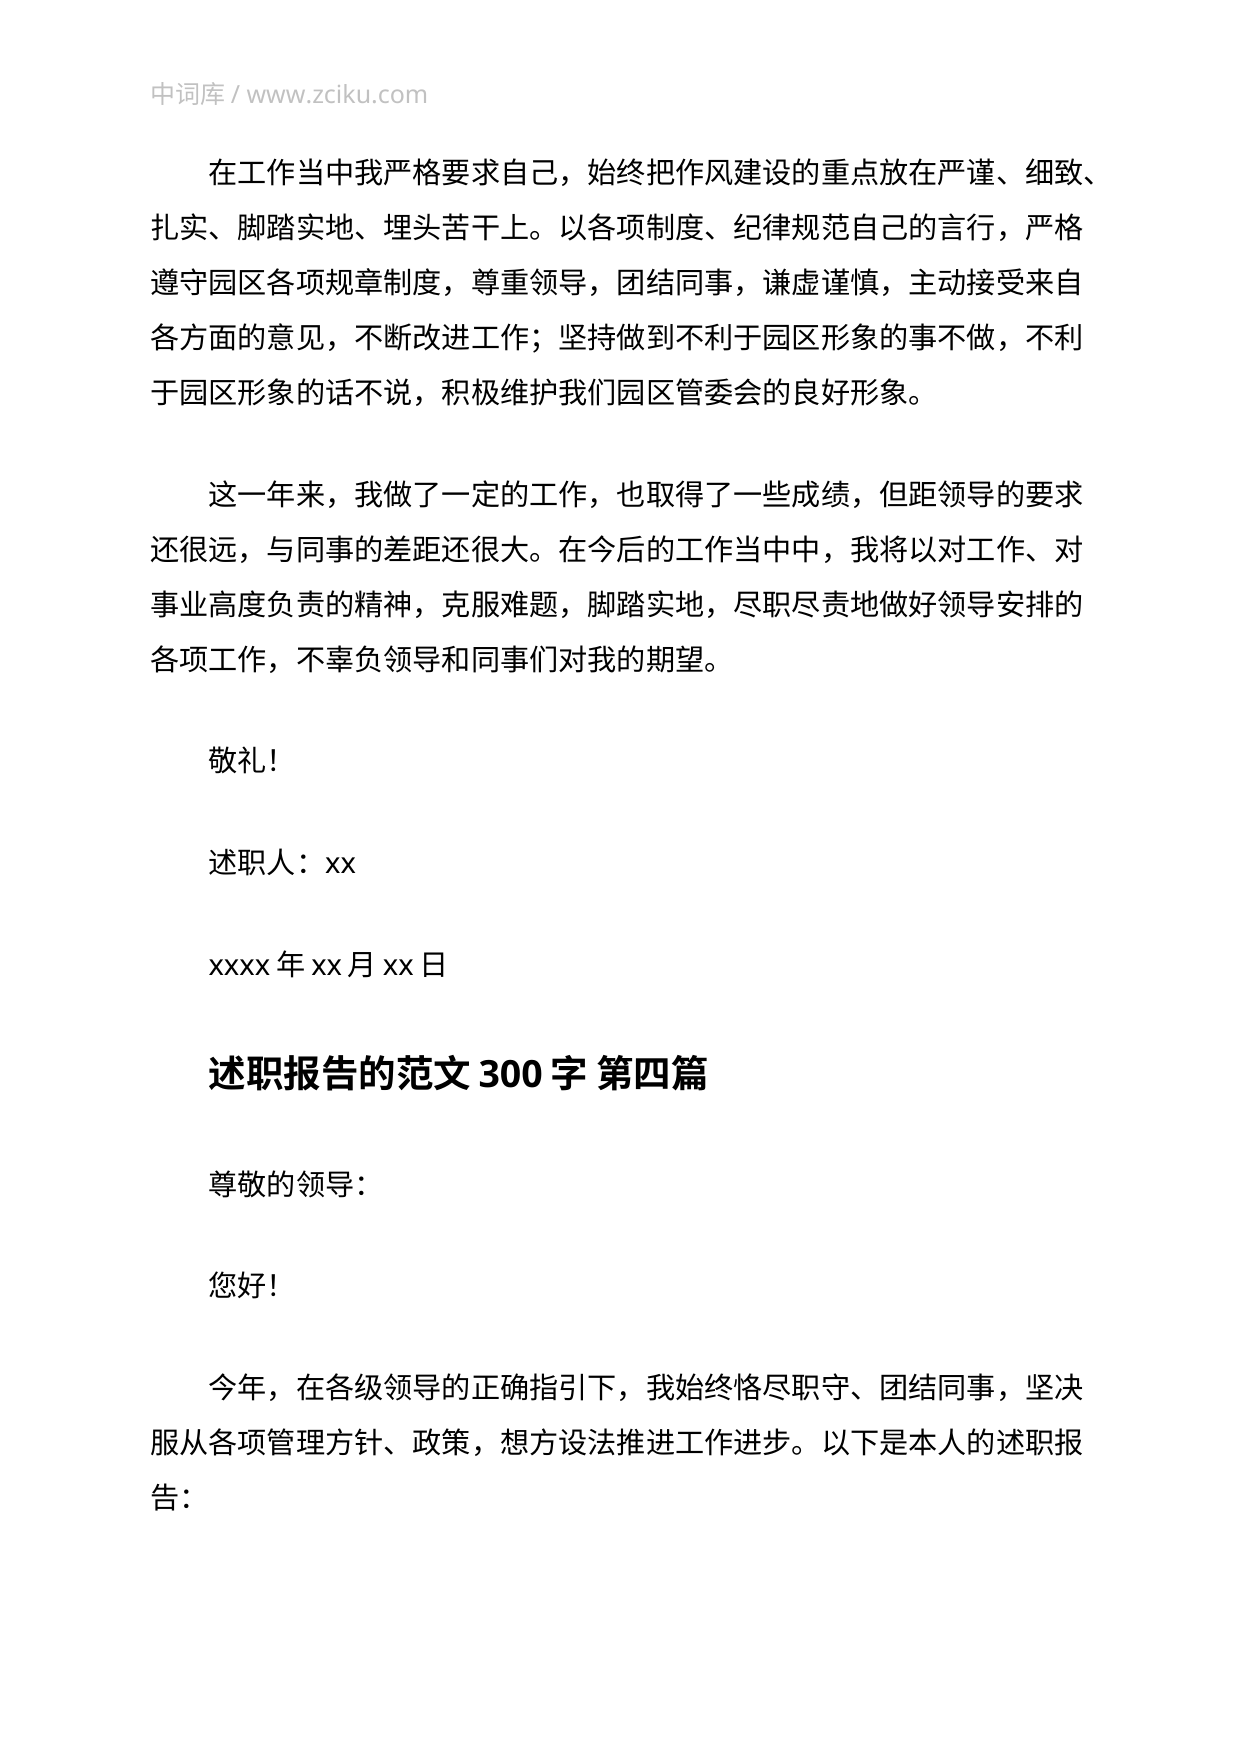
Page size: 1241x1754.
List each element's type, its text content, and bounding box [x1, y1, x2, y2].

text 在工作当中我严格要求自己，始终把作风建设的重点放在严谨、细致、扎实、脚踏实地、埋头苦干上。以各项制度、纪律规范自己的言行，严格遵守园区各项规章制度，尊重领导，团结同事，谦虚谨慎，主动接受来自各方面的意见，不断改进工作；坚持做到不利于园区形象的事不做，不利于园区形象的话不说，积极维护我们园区管委会的良好形象。 [150, 150, 1090, 412]
text 这一年来，我做了一定的工作，也取得了一些成绩，但距领导的要求还很远，与同事的差距还很大。在今后的工作当中中，我将以对工作、对事业高度负责的精神，克服难题，脚踏实地，尽职尽责地做好领导安排的各项工作，不辜负领导和同事们对我的期望。 [150, 471, 1090, 678]
text 今年，在各级领导的正确指引下，我始终恪尽职守、团结同事，坚决服从各项管理方针、政策，想方设法推进工作进步。以下是本人的述职报告： [150, 1365, 1090, 1517]
text 敬礼！ [150, 738, 1090, 780]
text 尊敬的领导： [150, 1161, 1090, 1203]
text 述职报告的范文300字 第四篇 [150, 1043, 1090, 1098]
text xxxx年xx月xx日 [150, 942, 1090, 984]
text 述职人：xx [150, 839, 1090, 882]
text 您好！ [150, 1263, 1090, 1305]
